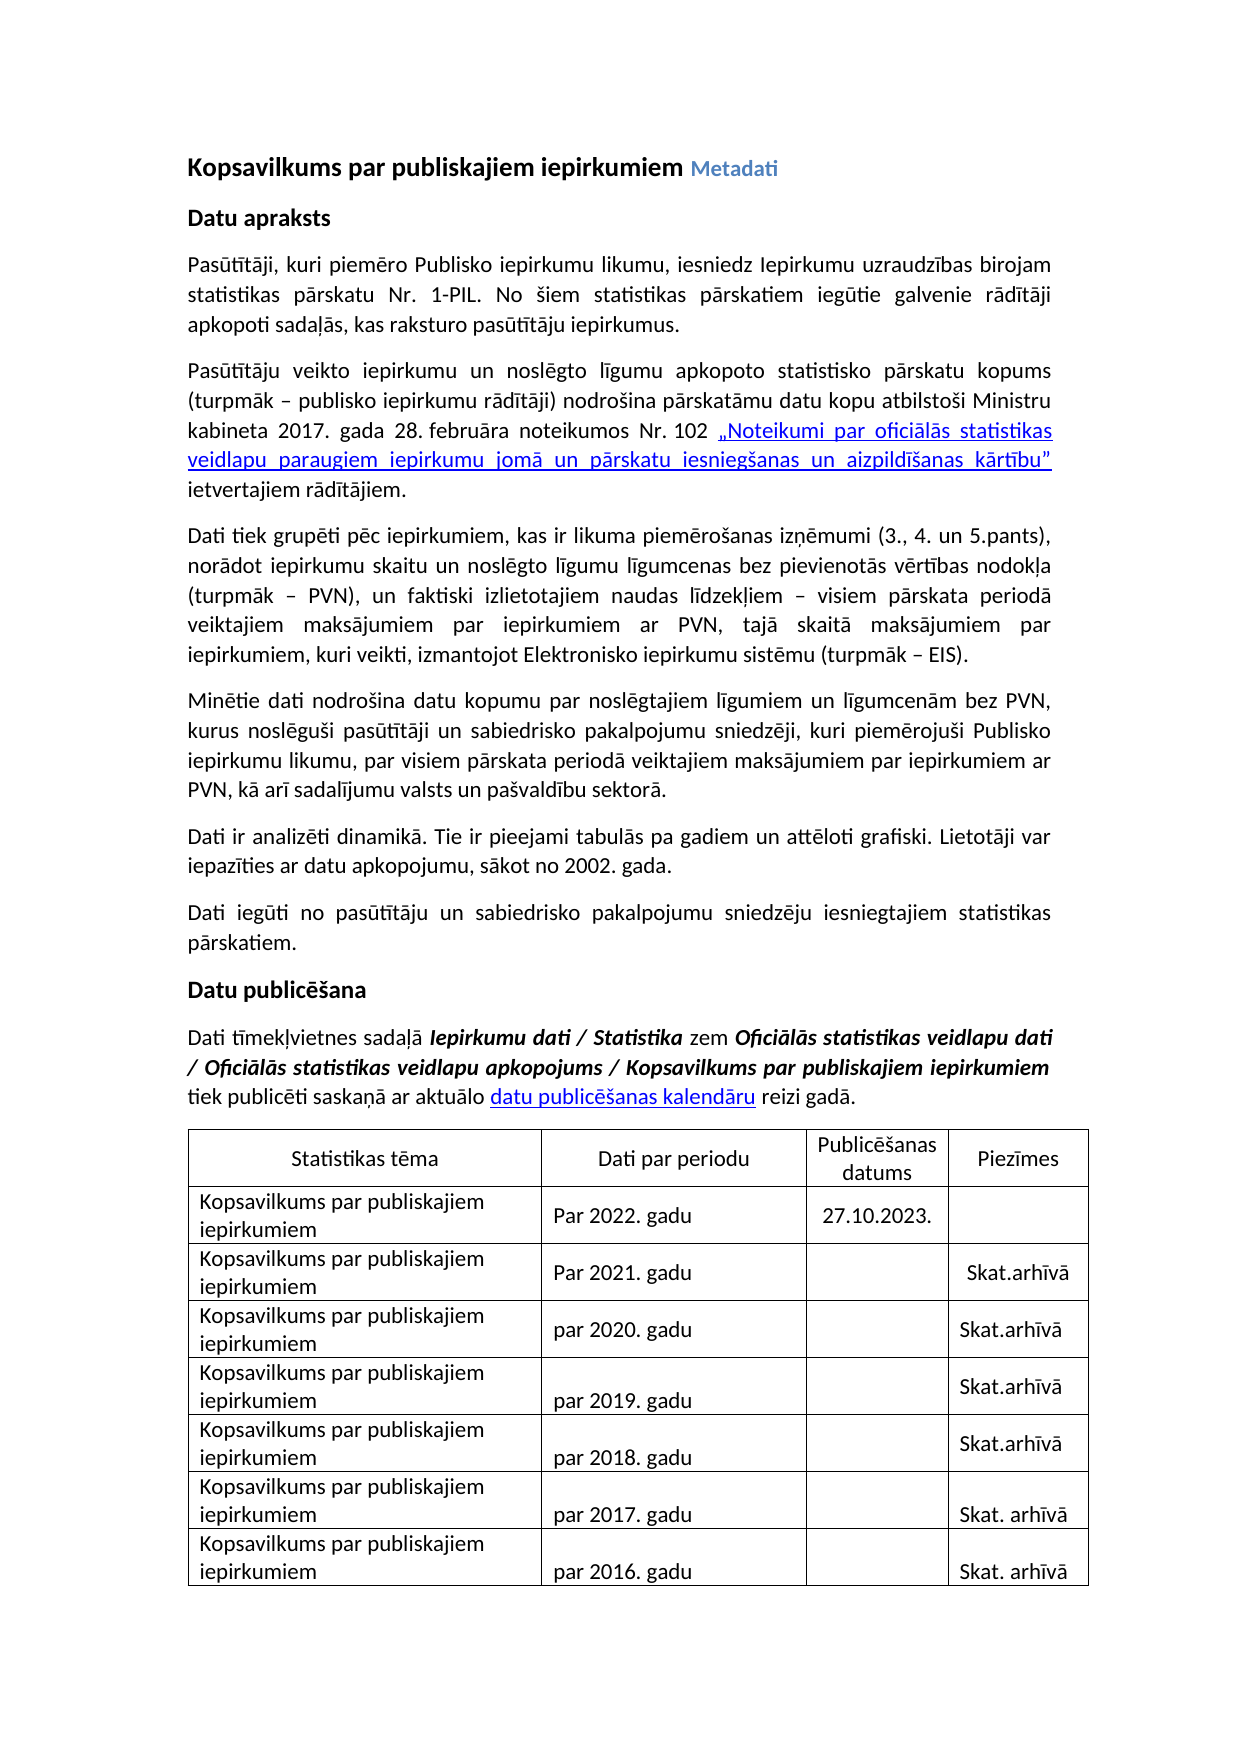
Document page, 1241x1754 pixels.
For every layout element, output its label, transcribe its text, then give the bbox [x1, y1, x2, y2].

table_cell Kopsavilkums par publiskajiem iepirkumiem [189, 1187, 541, 1243]
table_cell [807, 1301, 948, 1357]
text Dati tīmekļvietnes sadaļā Iepirkumu dati / Statistika zem Oficiālās statistikas veidlapu dati / Oficiālās statistikas veidlapu apkopojums / Kopsavilkums par publiskajiem iepirkumiem tiek publicēti saskaņā ar aktuālo datu publicēšanas kalendāru reizi gadā. [187, 1023, 1053, 1110]
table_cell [189, 1415, 541, 1471]
table_cell Skat.arhīvā [949, 1358, 1088, 1414]
table_cell [807, 1358, 948, 1414]
table_cell par 2019. gadu [542, 1358, 806, 1414]
text Dati iegūti no pasūtītāju un sabiedrisko pakalpojumu sniedzēju iesniegtajiem statistikas pārskatiem. [187, 898, 1053, 956]
table_header Piezīmes [949, 1130, 1088, 1186]
table_cell [949, 1187, 1088, 1243]
text Minētie dati nodrošina datu kopumu par noslēgtajiem līgumiem un līgumcenām bez PVN, kurus noslēguši pasūtītāji un sabiedrisko pakalpojumu sniedzēji, kuri piemērojuši Publisko iepirkumu likumu, par visiem pārskata periodā veiktajiem maksājumiem par iepirkumiem ar PVN, kā arī sadalījumu valsts un pašvaldību sektorā. [187, 687, 1053, 804]
table_header Publicēšanas datums [807, 1130, 948, 1186]
table_cell [807, 1529, 948, 1585]
table_header Statistikas tēma [189, 1130, 541, 1186]
table_cell par 2020. gadu [542, 1301, 806, 1357]
table_cell [807, 1244, 948, 1300]
table_cell par 2016. gadu [542, 1529, 806, 1585]
table_cell Par 2021. gadu [542, 1244, 806, 1300]
text Dati ir analizēti dinamikā. Tie ir pieejami tabulās pa gadiem un attēloti grafiski. Lietotāji var iepazīties ar datu apkopojumu, sākot no 2002. gada. [187, 822, 1053, 880]
table_cell par 2017. gadu [542, 1472, 806, 1528]
table_cell [807, 1415, 948, 1471]
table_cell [189, 1472, 541, 1528]
text Datu apraksts [187, 202, 1053, 232]
table_cell Kopsavilkums par publiskajiem iepirkumiem [189, 1244, 541, 1300]
table_cell Skat.arhīvā [949, 1301, 1088, 1357]
text Datu publicēšana [187, 974, 1053, 1004]
text Pasūtītāju veikto iepirkumu un noslēgto līgumu apkopoto statistisko pārskatu kopums (turpmāk – publisko iepirkumu rādītāji) nodrošina pārskatāmu datu kopu atbilstoši Ministru kabineta 2017. gada 28. februāra noteikumos Nr. 102 „Noteikumi par oficiālās statistikas veidlapu paraugiem iepirkumu jomā un pārskatu iesniegšanas un aizpildīšanas kārtību” ietvertajiem rādītājiem. [187, 356, 1053, 503]
table_cell Skat. arhīvā [949, 1472, 1088, 1528]
table_cell [807, 1472, 948, 1528]
table_cell Skat. arhīvā [949, 1529, 1088, 1585]
text Pasūtītāji, kuri piemēro Publisko iepirkumu likumu, iesniedz Iepirkumu uzraudzības birojam statistikas pārskatu Nr. 1-PIL. No šiem statistikas pārskatiem iegūtie galvenie rādītāji apkopoti sadaļās, kas raksturo pasūtītāju iepirkumus. [187, 251, 1053, 338]
table_header Dati par periodu [542, 1130, 806, 1186]
table_cell Skat.arhīvā [949, 1244, 1088, 1300]
table_cell Kopsavilkums par publiskajiem iepirkumiem [189, 1301, 541, 1357]
table_cell par 2018. gadu [542, 1415, 806, 1471]
table_cell 27.10.2023. [807, 1187, 948, 1243]
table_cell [189, 1529, 541, 1585]
table_cell Par 2022. gadu [542, 1187, 806, 1243]
text Dati tiek grupēti pēc iepirkumiem, kas ir likuma piemērošanas izņēmumi (3., 4. un 5.pants), norādot iepirkumu skaitu un noslēgto līgumu līgumcenas bez pievienotās vērtības nodokļa (turpmāk – PVN), un faktiski izlietotajiem naudas līdzekļiem – visiem pārskata periodā veiktajiem maksājumiem par iepirkumiem ar PVN, tajā skaitā maksājumiem par iepirkumiem, kuri veikti, izmantojot Elektronisko iepirkumu sistēmu (turpmāk – EIS). [187, 521, 1053, 668]
text Kopsavilkums par publiskajiem iepirkumiem Metadati [187, 150, 1053, 183]
table_cell Kopsavilkums par publiskajiem iepirkumiem [189, 1358, 541, 1414]
table_cell Skat.arhīvā [949, 1415, 1088, 1471]
